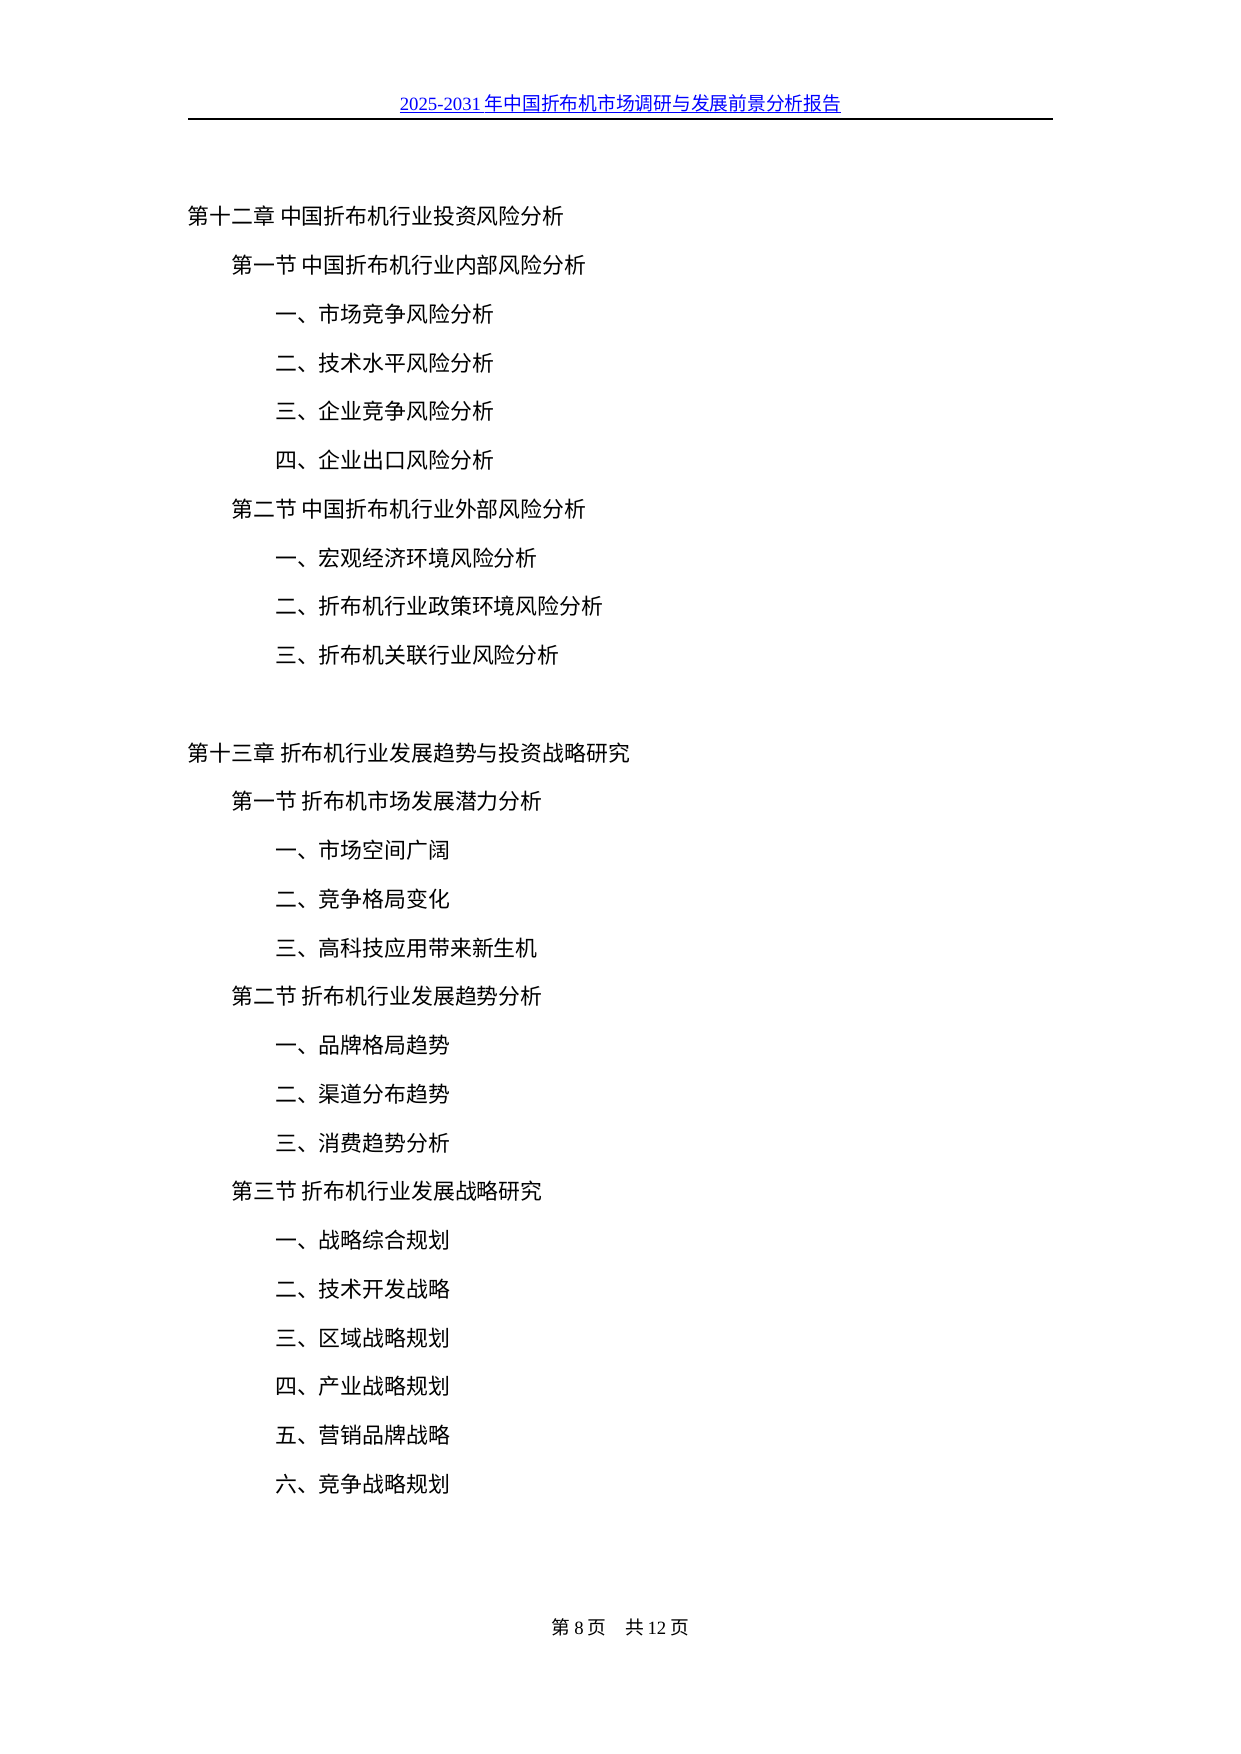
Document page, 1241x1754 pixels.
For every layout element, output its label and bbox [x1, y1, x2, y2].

text [187, 150, 1053, 1499]
